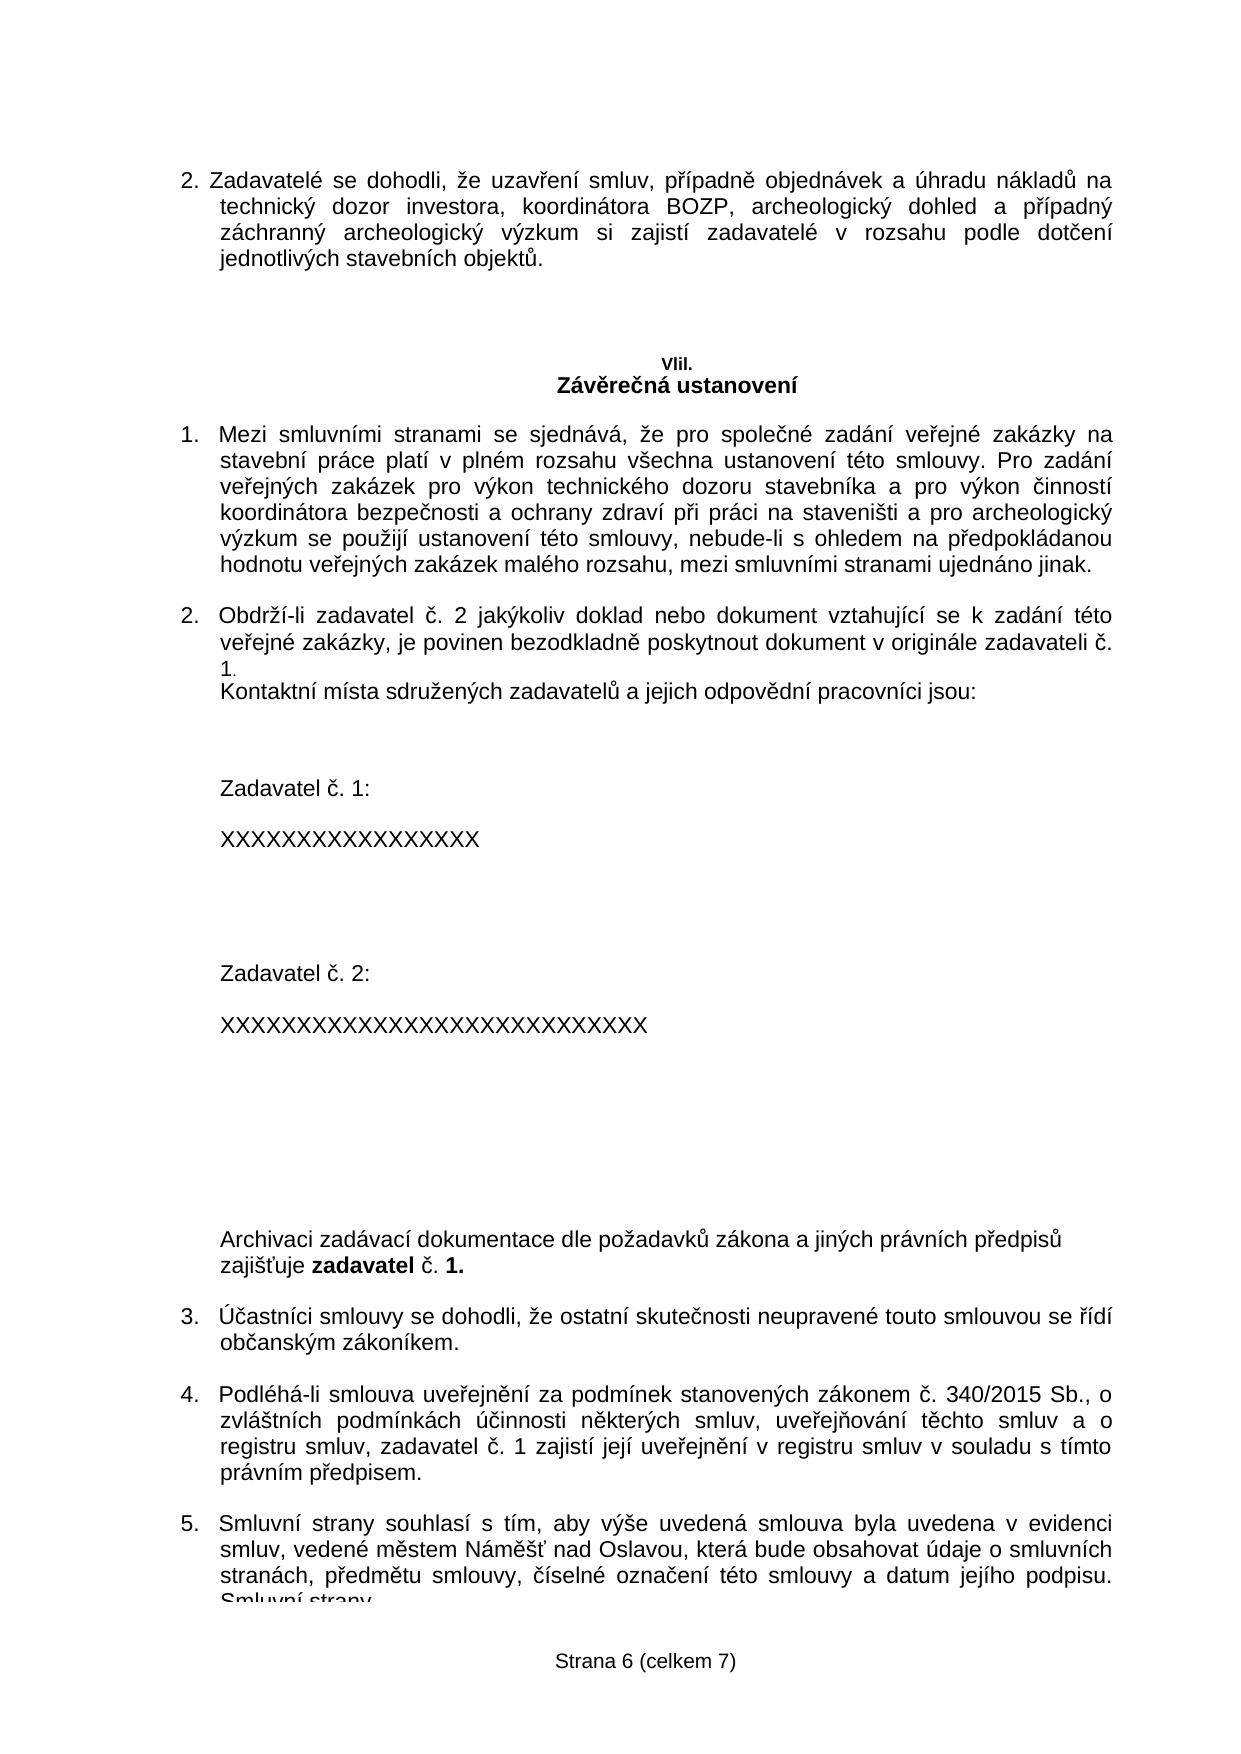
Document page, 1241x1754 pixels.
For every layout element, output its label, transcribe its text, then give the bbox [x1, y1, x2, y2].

text Zadavatel č. 1: [220, 755, 1176, 806]
text Zadavatel č. 2: [220, 941, 1176, 992]
list Smluvní strany souhlasí s tím, aby výše uvedená smlouva byla uvedena v evidenci smluv, vedené městem Náměšť nad Oslavou, která bude obsahovat údaje o smluvních stranách, předmětu smlouvy, číselné označení této smlouvy a datum jejího podpisu. Smluvní strany [180, 1511, 1113, 1601]
text 2. Zadavatelé se dohodli, že uzavření smluv, případně objednávek a úhradu nákladů na technický dozor investora, koordinátora BOZP, archeologický dohled a případný záchranný archeologický výzkum si zajistí zadavatelé v rozsahu podle dotčení jednotlivých stavebních objektů. [180, 168, 1113, 272]
text Kontaktní místa sdružených zadavatelů a jejich odpovědní pracovníci jsou: [220, 681, 1176, 704]
list Mezi smluvními stranami se sjednává, že pro společné zadání veřejné zakázky na stavební práce platí v plném rozsahu všechna ustanovení této smlouvy. Pro zadání veřejných zakázek pro výkon technického dozoru stavebníka a pro výkon činností koordinátora bezpečnosti a ochrany zdraví při práci na staveništi a pro archeologický výzkum se použijí ustanovení této smlouvy, nebude-li s ohledem na předpokládanou hodnotu veřejných zakázek malého rozsahu, mezi smluvními stranami ujednáno jinak. [180, 422, 1113, 578]
text XXXXXXXXXXXXXXXXX [220, 806, 1113, 858]
list Účastníci smlouvy se dohodli, že ostatní skutečnosti neupravené touto smlouvou se řídí občanským zákoníkem. [180, 1303, 1113, 1356]
text Archivaci zadávací dokumentace dle požadavků zákona a jiných právních předpisů zajišťuje zadavatel č. 1. [220, 1227, 1113, 1279]
text Strana 6 (celkem 7) [555, 1652, 737, 1673]
text Vlil. [178, 356, 1176, 374]
list Obdrží-li zadavatel č. 2 jakýkoliv doklad nebo dokument vztahující se k zadání této veřejné zakázky, je povinen bezodkladně poskytnout dokument v originále zadavateli č. 1. [180, 603, 1113, 681]
text XXXXXXXXXXXXXXXXXXXXXXXXXXXX [220, 992, 1113, 1044]
text Závěrečná ustanovení [178, 376, 1176, 398]
list Podléhá-li smlouva uveřejnění za podmínek stanovených zákonem č. 340/2015 Sb., o zvláštních podmínkách účinnosti některých smluv, uveřejňování těchto smluv a o registru smluv, zadavatel č. 1 zajistí její uveřejnění v registru smluv v souladu s tímto právním předpisem. [180, 1382, 1113, 1486]
